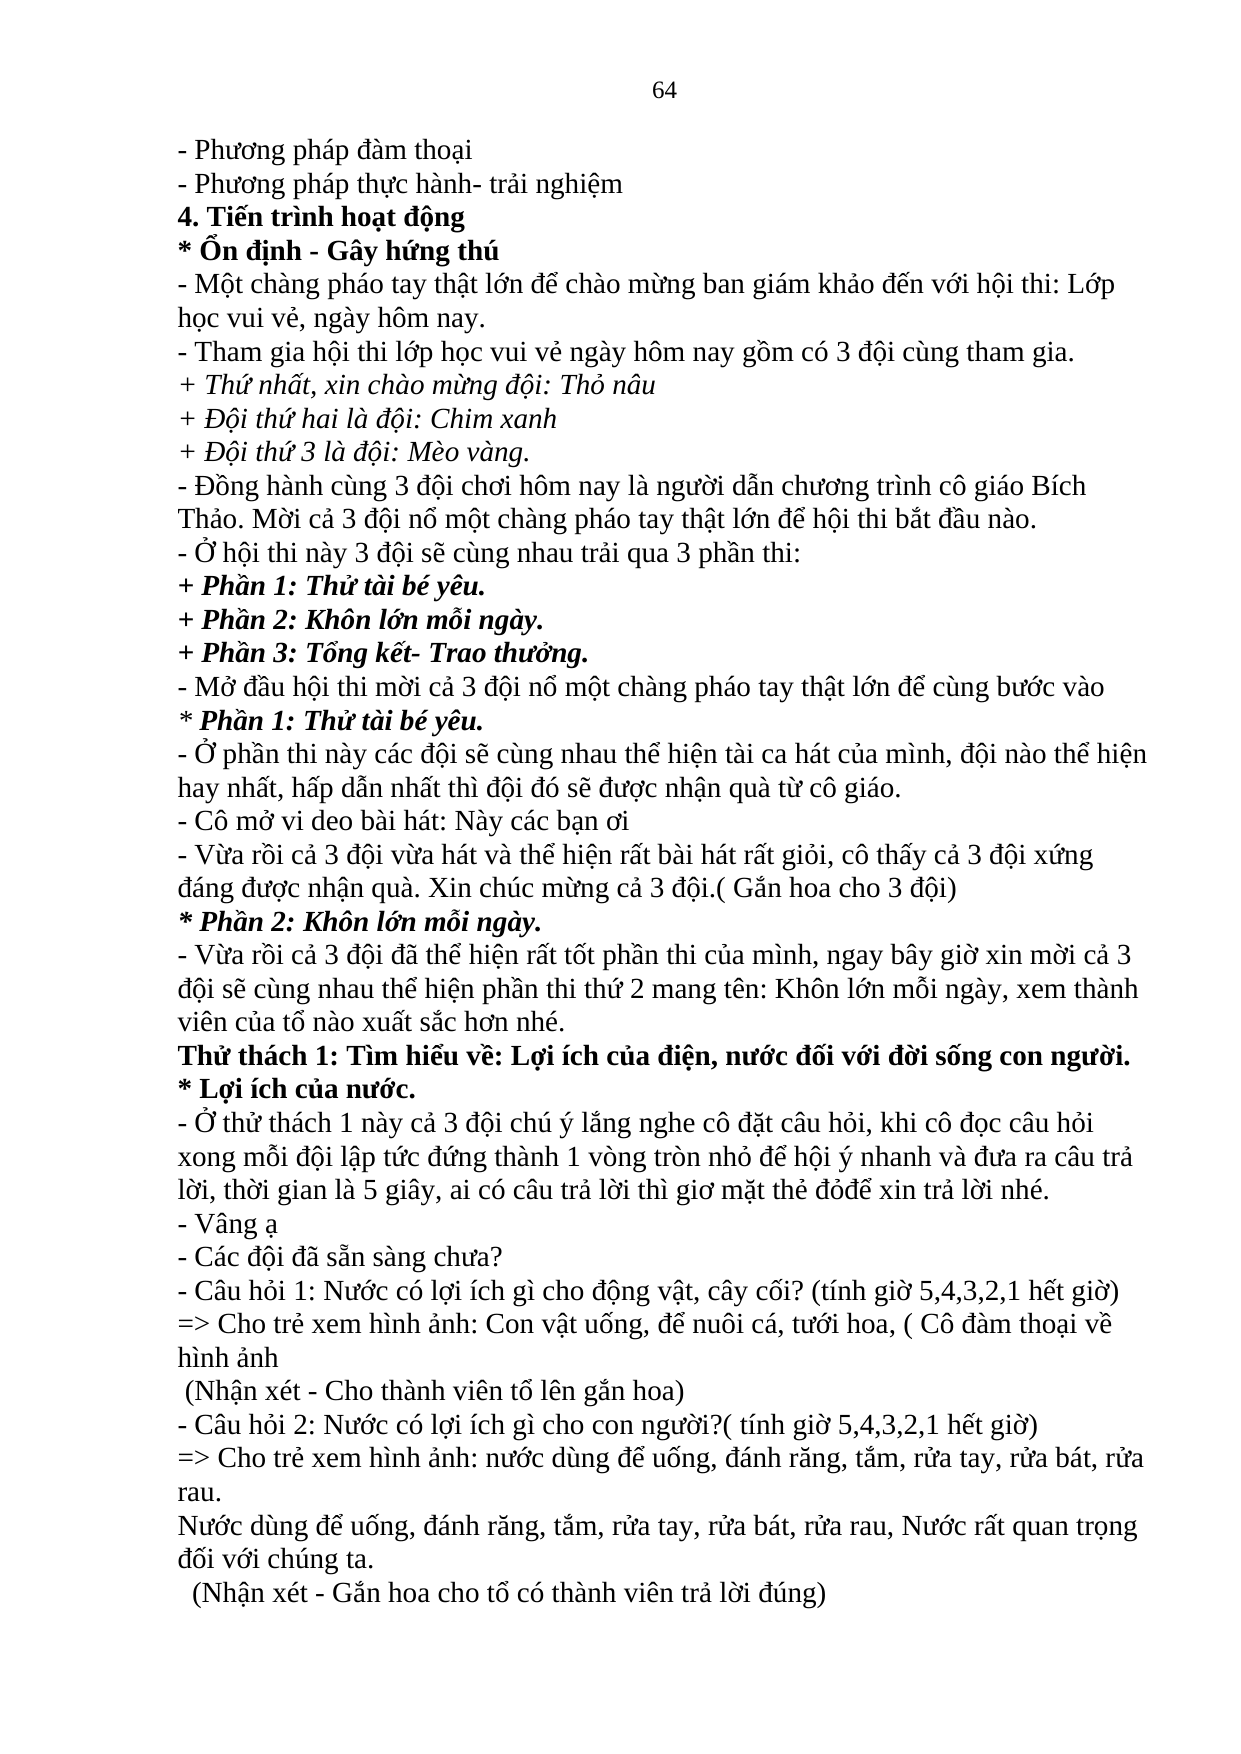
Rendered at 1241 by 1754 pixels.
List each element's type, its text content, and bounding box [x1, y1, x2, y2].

text - Cô mở vi deo bài hát: Này các bạn ơi [177, 803, 1152, 837]
text - Phương pháp đàm thoại [177, 132, 1152, 166]
text 4. Tiến trình hoạt động [177, 199, 1152, 233]
text - Phương pháp thực hành- trải nghiệm [177, 166, 1152, 199]
text + Phần 1: Thử tài bé yêu. [177, 568, 1152, 602]
text * Lợi ích của nước. [177, 1072, 1152, 1105]
text => Cho trẻ xem hình ảnh: nước dùng để uống, đánh răng, tắm, rửa tay, rửa bát, rửa rau. [177, 1441, 1152, 1508]
text - Câu hỏi 2: Nước có lợi ích gì cho con người?( tính giờ 5,4,3,2,1 hết giờ) [177, 1407, 1152, 1441]
text * Phần 1: Thử tài bé yêu. [177, 703, 1152, 736]
text => Cho trẻ xem hình ảnh: Con vật uống, để nuôi cá, tưới hoa, ( Cô đàm thoại về hình ảnh [177, 1306, 1152, 1373]
text + Đội thứ 3 là đội: Mèo vàng. [177, 434, 1152, 468]
text - Đồng hành cùng 3 đội chơi hôm nay là người dẫn chương trình cô giáo Bích Thảo. Mời cả 3 đội nổ một chàng pháo tay thật lớn để hội thi bắt đầu nào. [177, 468, 1152, 535]
text * Phần 2: Khôn lớn mỗi ngày. [177, 904, 1152, 937]
text - Ở hội thi này 3 đội sẽ cùng nhau trải qua 3 phần thi: [177, 535, 1152, 568]
text - Vừa rồi cả 3 đội vừa hát và thể hiện rất bài hát rất giỏi, cô thấy cả 3 đội xứng đáng được nhận quà. Xin chúc mừng cả 3 đội.( Gắn hoa cho 3 đội) [177, 837, 1152, 904]
text - Vâng ạ [177, 1206, 1152, 1239]
text - Mở đầu hội thi mời cả 3 đội nổ một chàng pháo tay thật lớn để cùng bước vào [177, 669, 1152, 703]
text - Một chàng pháo tay thật lớn để chào mừng ban giám khảo đến với hội thi: Lớp học vui vẻ, ngày hôm nay. [177, 267, 1152, 334]
text * Ổn định - Gây hứng thú [177, 233, 1152, 267]
text Nước dùng để uống, đánh răng, tắm, rửa tay, rửa bát, rửa rau, Nước rất quan trọng đối với chúng ta. [177, 1508, 1152, 1575]
text (Nhận xét - Cho thành viên tổ lên gắn hoa) [177, 1373, 1152, 1407]
text - Vừa rồi cả 3 đội đã thể hiện rất tốt phần thi của mình, ngay bây giờ xin mời cả 3 đội sẽ cùng nhau thể hiện phần thi thứ 2 mang tên: Khôn lớn mỗi ngày, xem thành viên của tổ nào xuất sắc hơn nhé. [177, 937, 1152, 1038]
text + Đội thứ hai là đội: Chim xanh [177, 401, 1152, 434]
text + Thứ nhất, xin chào mừng đội: Thỏ nâu [177, 367, 1152, 401]
text - Các đội đã sẵn sàng chưa? [177, 1239, 1152, 1273]
text Thử thách 1: Tìm hiểu về: Lợi ích của điện, nước đối với đời sống con người. [177, 1038, 1152, 1072]
text - Ở phần thi này các đội sẽ cùng nhau thể hiện tài ca hát của mình, đội nào thể hiện hay nhất, hấp dẫn nhất thì đội đó sẽ được nhận quà từ cô giáo. [177, 736, 1152, 803]
text + Phần 2: Khôn lớn mỗi ngày. [177, 602, 1152, 636]
text + Phần 3: Tổng kết- Trao thưởng. [177, 636, 1152, 669]
text - Câu hỏi 1: Nước có lợi ích gì cho động vật, cây cối? (tính giờ 5,4,3,2,1 hết giờ) [177, 1273, 1152, 1306]
text - Tham gia hội thi lớp học vui vẻ ngày hôm nay gồm có 3 đội cùng tham gia. [177, 334, 1152, 367]
text (Nhận xét - Gắn hoa cho tổ có thành viên trả lời đúng) [177, 1575, 1152, 1608]
text - Ở thử thách 1 này cả 3 đội chú ý lắng nghe cô đặt câu hỏi, khi cô đọc câu hỏi xong mỗi đội lập tức đứng thành 1 vòng tròn nhỏ để hội ý nhanh và đưa ra câu trả lời, thời gian là 5 giây, ai có câu trả lời thì giơ mặt thẻ đỏđể xin trả lời nhé. [177, 1105, 1152, 1206]
